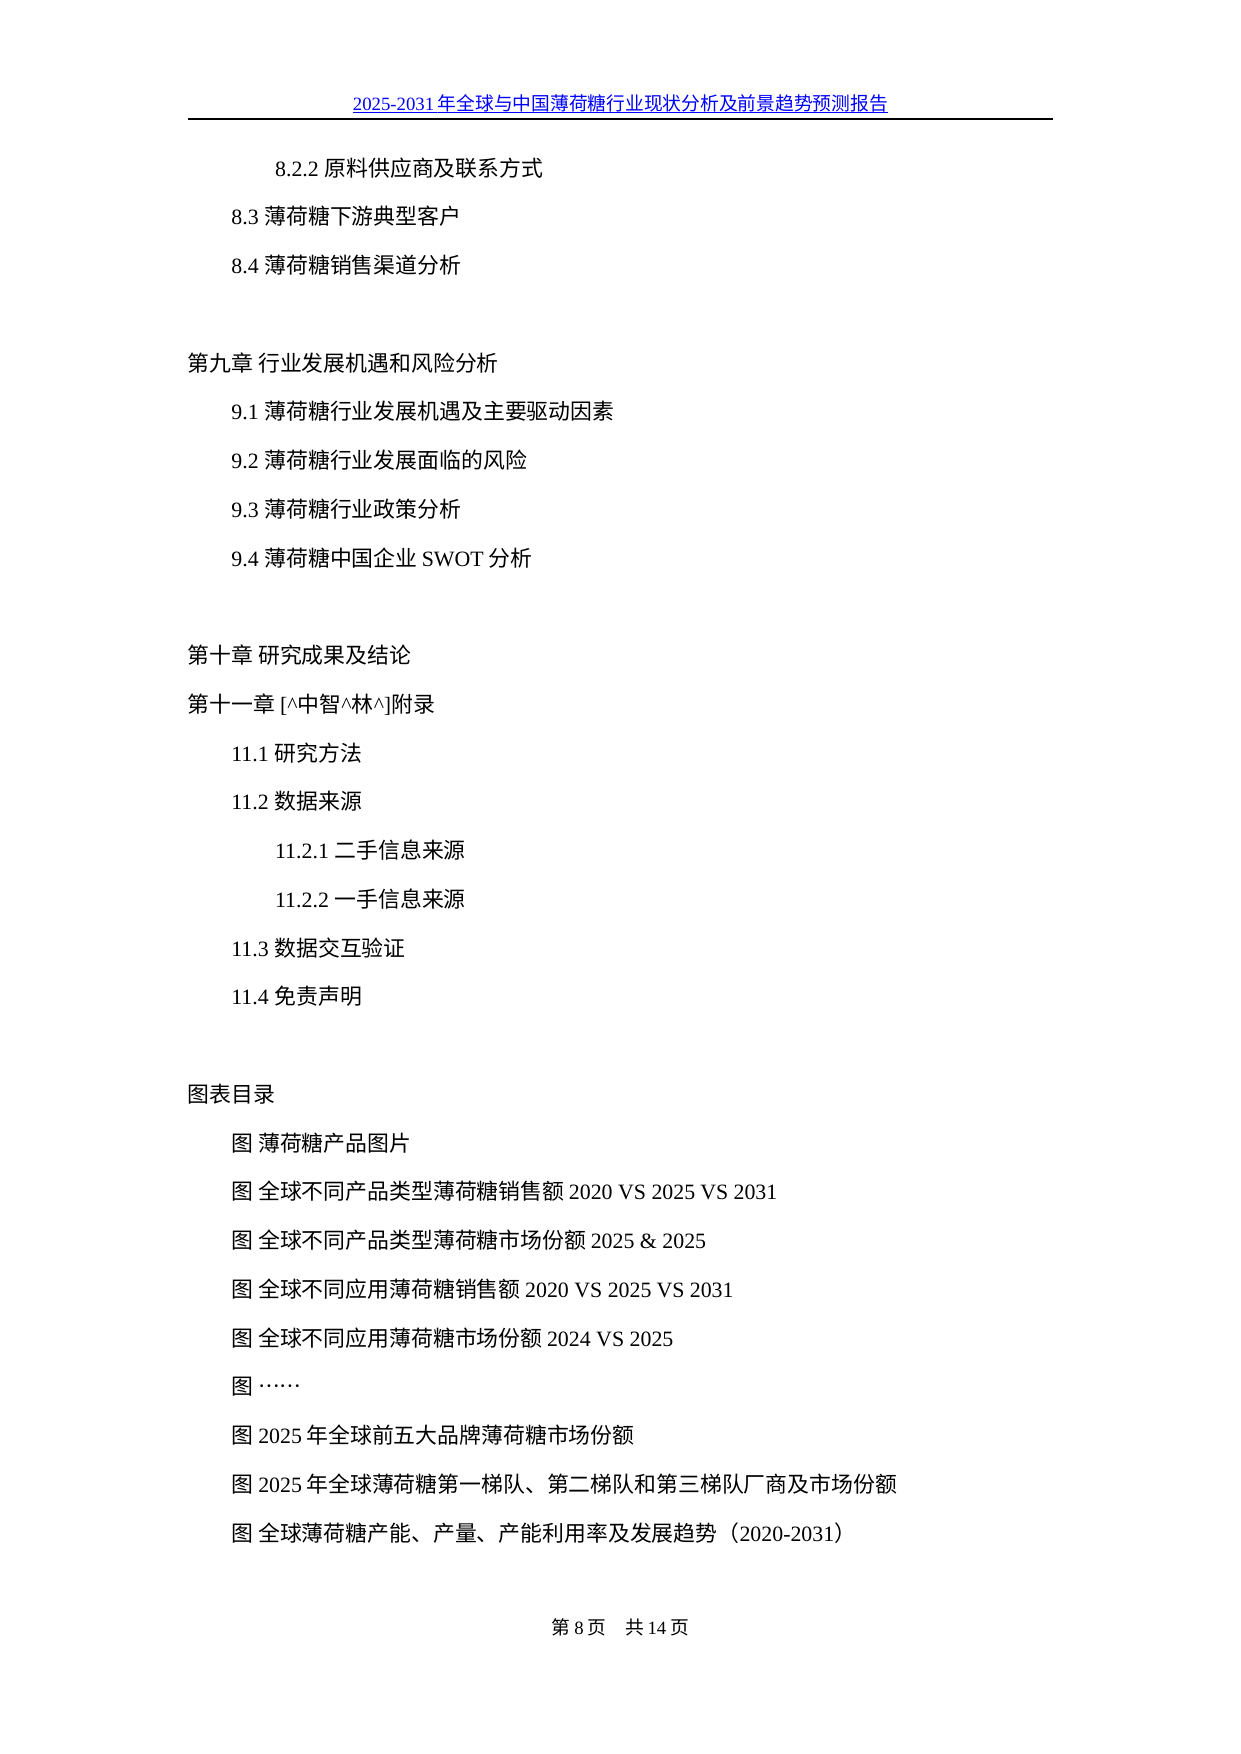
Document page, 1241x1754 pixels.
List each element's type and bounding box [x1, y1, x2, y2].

text [187, 150, 1053, 1548]
